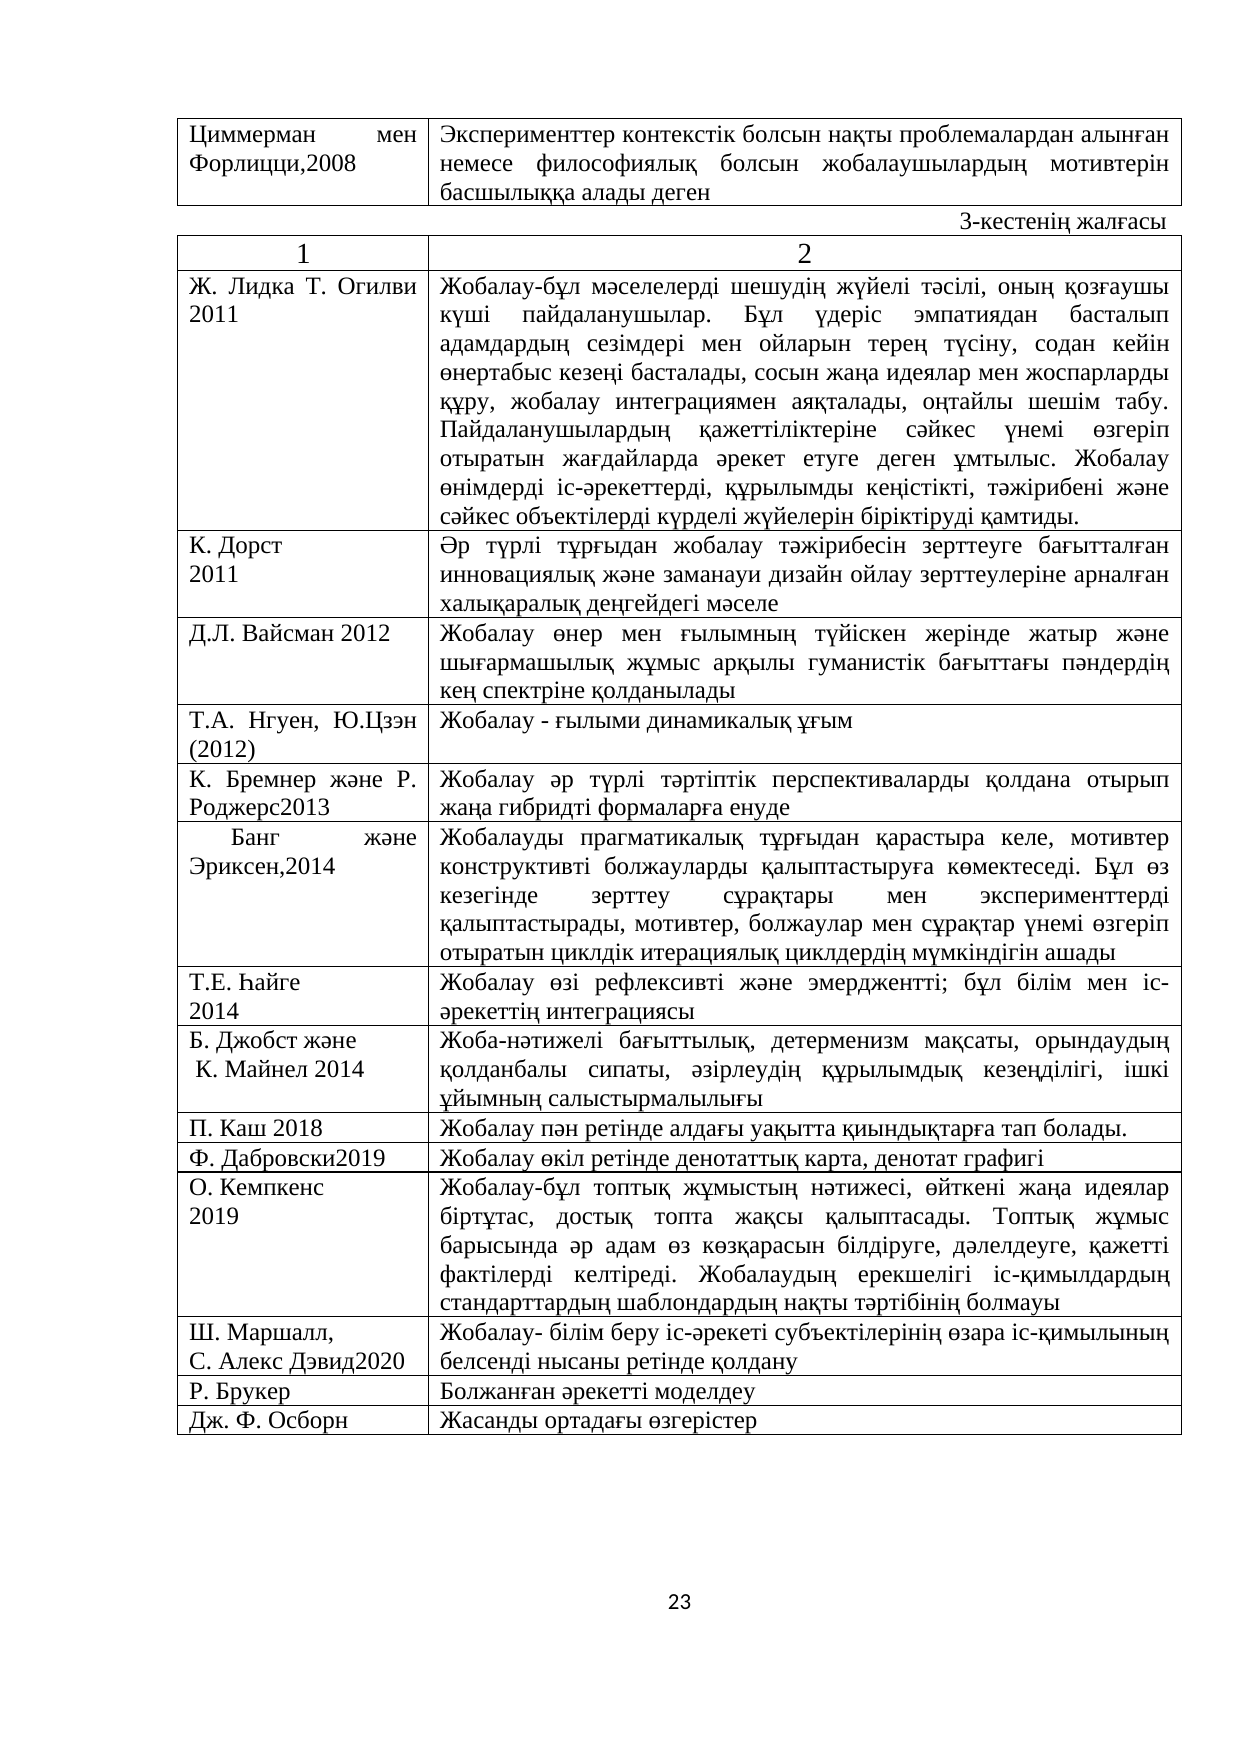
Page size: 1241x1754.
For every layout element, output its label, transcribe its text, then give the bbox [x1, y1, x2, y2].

table_cell Р. Брукер [178, 1376, 428, 1404]
text 3-кестенің жалғасы [177, 206, 1181, 235]
table_cell Б. Джобст және К. Майнел 2014 [178, 1026, 428, 1112]
table_cell Жобалау-бұл мәселелерді шешудің жүйелі тәсілі, оның қозғаушы күші пайдаланушылар. Бұл үдеріс эмпатиядан басталып адамдардың сезімдері мен ойларын терең түсіну, содан кейін өнертабыс кезеңі басталады, сосын жаңа идеялар мен жоспарларды құру, жобалау интеграциямен аяқталады, оңтайлы шешім табу. Пайдаланушылардың қажеттіліктеріне сәйкес үнемі өзгеріп отыратын жағдайларда әрекет етуге деген ұмтылыс. Жобалау өнімдерді іс-әрекеттерді, құрылымды кеңістікті, тәжірибені және сәйкес объектілерді күрделі жүйелерін біріктіруді қамтиды. [429, 271, 1181, 529]
table_cell Дж. Ф. Осборн [178, 1406, 428, 1434]
table_cell К. Бремнер және Р. Роджерс2013 [178, 764, 428, 821]
table_cell Ф. Дабровски2019 [178, 1143, 428, 1171]
table_cell Т.А. Нгуен, Ю.Цзэн (2012) [178, 705, 428, 763]
table_cell Жобалау- білім беру іс-әрекеті субъектілерінің өзара іс-қимылының белсенді нысаны ретінде қолдану [429, 1317, 1181, 1375]
table_cell Жобалау - ғылыми динамикалық ұғым [429, 705, 1181, 763]
table_cell П. Каш 2018 [178, 1113, 428, 1142]
table_cell T.E. Һайге 2014 [178, 967, 428, 1024]
table_cell О. Кемпкенс 2019 [178, 1173, 428, 1316]
table_cell Жобалауды прагматикалық тұрғыдан қарастыра келе, мотивтер конструктивті болжауларды қалыптастыруға көмектеседі. Бұл өз кезегінде зерттеу сұрақтары мен эксперименттерді қалыптастырады, мотивтер, болжаулар мен сұрақтар үнемі өзгеріп отыратын циклдік итерациялық циклдердің мүмкіндігін ашады [429, 822, 1181, 966]
table_cell Д.Л. Вайсман 2012 [178, 618, 428, 704]
table_cell Әр түрлі тұрғыдан жобалау тәжірибесін зерттеуге бағытталған инновациялық және заманауи дизайн ойлау зерттеулеріне арналған халықаралық деңгейдегі мәселе [429, 531, 1181, 617]
table_cell Жобалау өкіл ретінде денотаттық карта, денотат графигі [429, 1143, 1181, 1171]
table_header 2 [429, 236, 1181, 270]
table_cell Жобалау-бұл топтық жұмыстың нәтижесі, өйткені жаңа идеялар біртұтас, достық топта жақсы қалыптасады. Топтық жұмыс барысында әр адам өз көзқарасын білдіруге, дәлелдеуге, қажетті фактілерді келтіреді. Жобалаудың ерекшелігі іс-қимылдардың стандарттардың шаблондардың нақты тәртібінің болмауы [429, 1173, 1181, 1316]
table_cell Жасанды ортадағы өзгерістер [429, 1406, 1181, 1434]
table_cell Жобалау өзі рефлексивті және эмерджентті; бұл білім мен іс-әрекеттің интеграциясы [429, 967, 1181, 1024]
table_cell К. Дорст 2011 [178, 531, 428, 617]
table_cell Циммерман мен Форлицци,2008 [178, 119, 428, 205]
table_header 1 [178, 236, 428, 270]
table_cell Ж. Лидка Т. Огилви 2011 [178, 271, 428, 529]
table_cell Банг және Эриксен,2014 [178, 822, 428, 966]
table_cell Жоба-нәтижелі бағыттылық, детерменизм мақсаты, орындаудың қолданбалы сипаты, әзірлеудің құрылымдық кезеңділігі, ішкі ұйымның салыстырмалылығы [429, 1026, 1181, 1112]
table_cell Жобалау пән ретінде алдағы уақытта қиындықтарға тап болады. [429, 1113, 1181, 1142]
table_cell Эксперименттер контекстік болсын нақты проблемалардан алынған немесе философиялық болсын жобалаушылардың мотивтерін басшылыққа алады деген [429, 119, 1181, 205]
table_cell Жобалау әр түрлі тәртіптік перспективаларды қолдана отырып жаңа гибридті формаларға енуде [429, 764, 1181, 821]
table_cell Ш. Маршалл, С. Алекс Дэвид2020 [178, 1317, 428, 1375]
table_cell Жобалау өнер мен ғылымның түйіскен жерінде жатыр және шығармашылық жұмыс арқылы гуманистік бағыттағы пәндердің кең спектріне қолданылады [429, 618, 1181, 704]
table_cell Болжанған әрекетті моделдеу [429, 1376, 1181, 1404]
